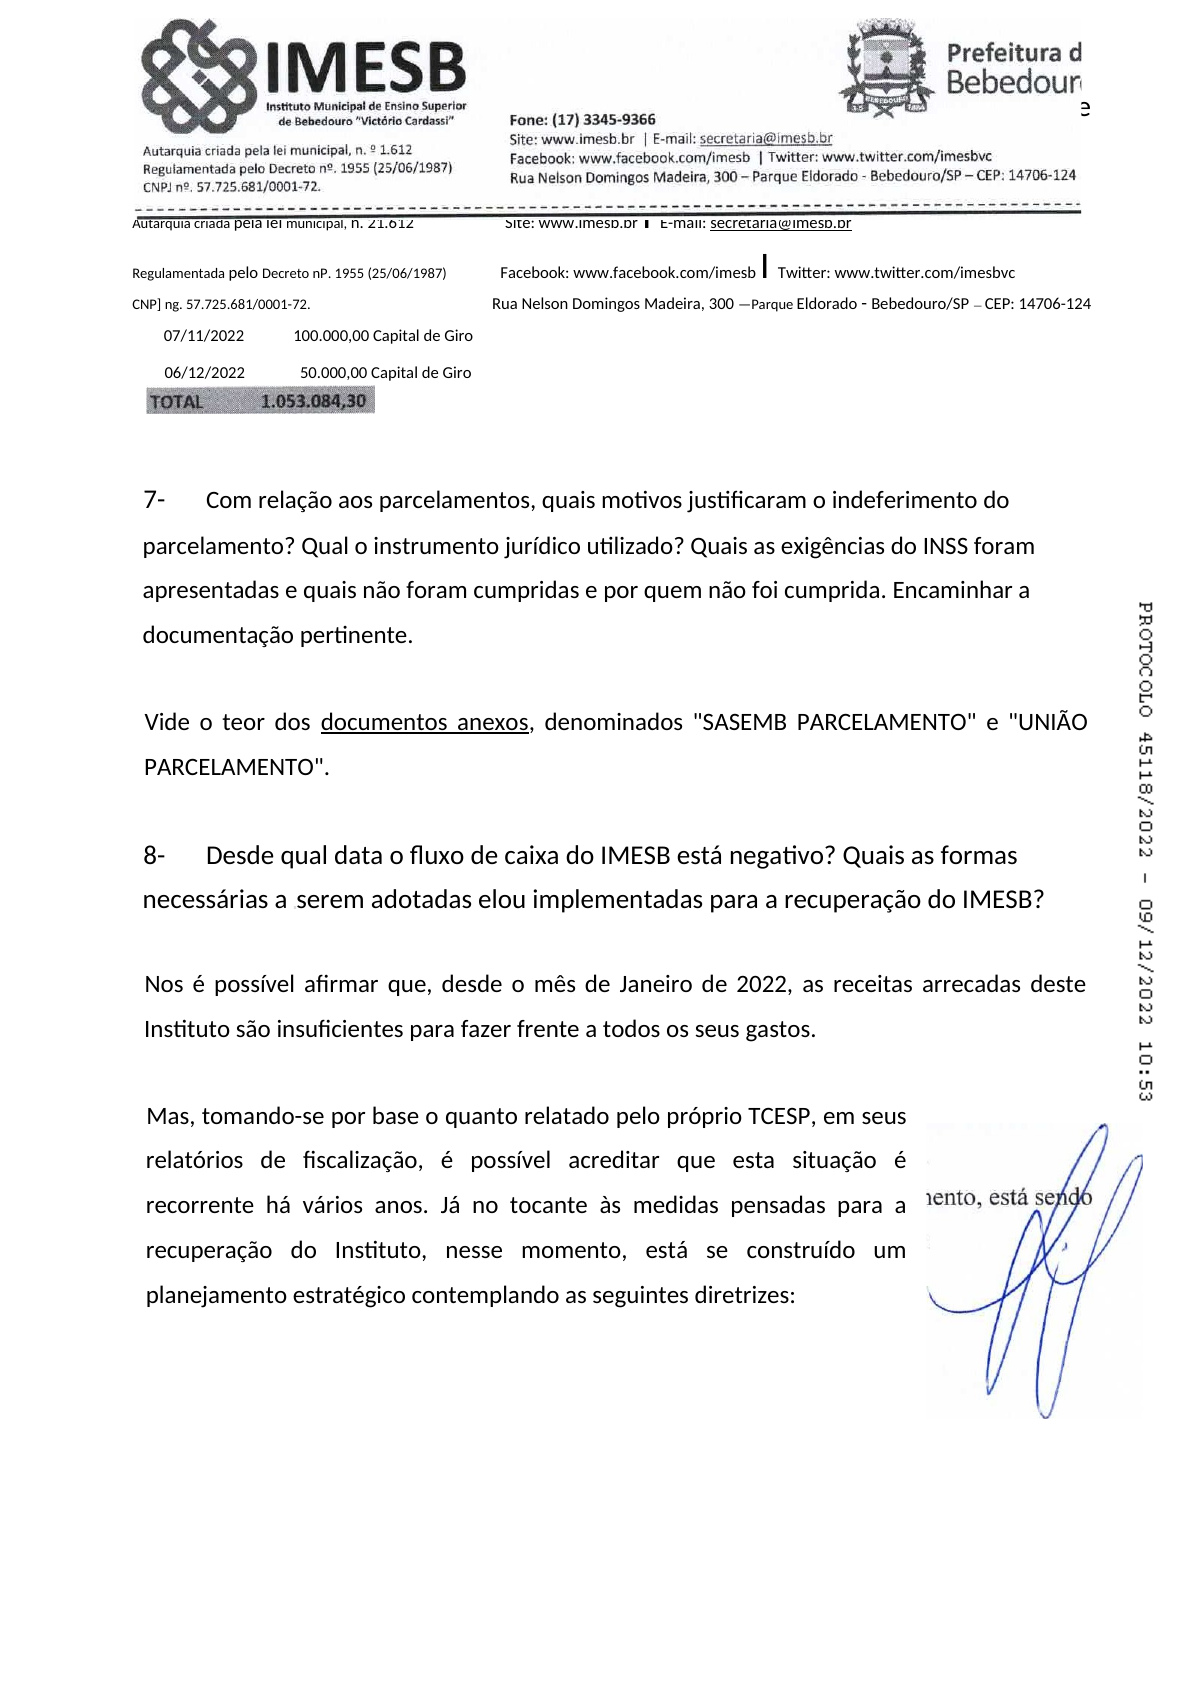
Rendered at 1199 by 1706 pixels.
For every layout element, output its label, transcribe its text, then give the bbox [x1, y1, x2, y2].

text Mas, tomando-se por base o quanto relatado pelo próprio TCESP, em seus relatórios de fiscalização, é possível acreditar que esta situação é recorrente há vários anos. Já no tocante às medidas pensadas para a recuperação do Instituto, nesse momento, está se construído um planejamento estratégico contemplando as seguintes diretrizes: [146, 1100, 1089, 1309]
picture [1113, 598, 1176, 1107]
text Vide o teor dos documentos anexos, denominados "SASEMB PARCELAMENTO" e "UNIÃO PARCELAMENTO". [144, 706, 1089, 782]
picture [146, 385, 375, 414]
text Nos é possível afirmar que, desde o mês de Janeiro de 2022, as receitas arrecadas deste Instituto são insuficientes para fazer frente a todos os seus gastos. [144, 968, 1089, 1043]
list Com relação aos parcelamentos, quais motivos justificaram o indeferimento do parcelamento? Qual o instrumento jurídico utilizado? Quais as exigências do INSS foram apresentadas e quais não foram cumpridas e por quem não foi cumprida. Encaminhar a documentação pertinente. [142, 482, 1090, 650]
table_cell 100.000,00 Capital de Giro [291, 316, 600, 357]
table_cell 07/11/2022 [162, 316, 291, 357]
picture [134, 18, 1082, 220]
picture [926, 1123, 1143, 1419]
table_cell 50.000,00 Capital de Giro [291, 357, 600, 385]
list Desde qual data o fluxo de caixa do IMESB está negativo? Quais as formas necessárias a serem adotadas elou implementadas para a recuperação do IMESB? [142, 838, 1090, 916]
table_cell 06/12/2022 [162, 357, 291, 385]
